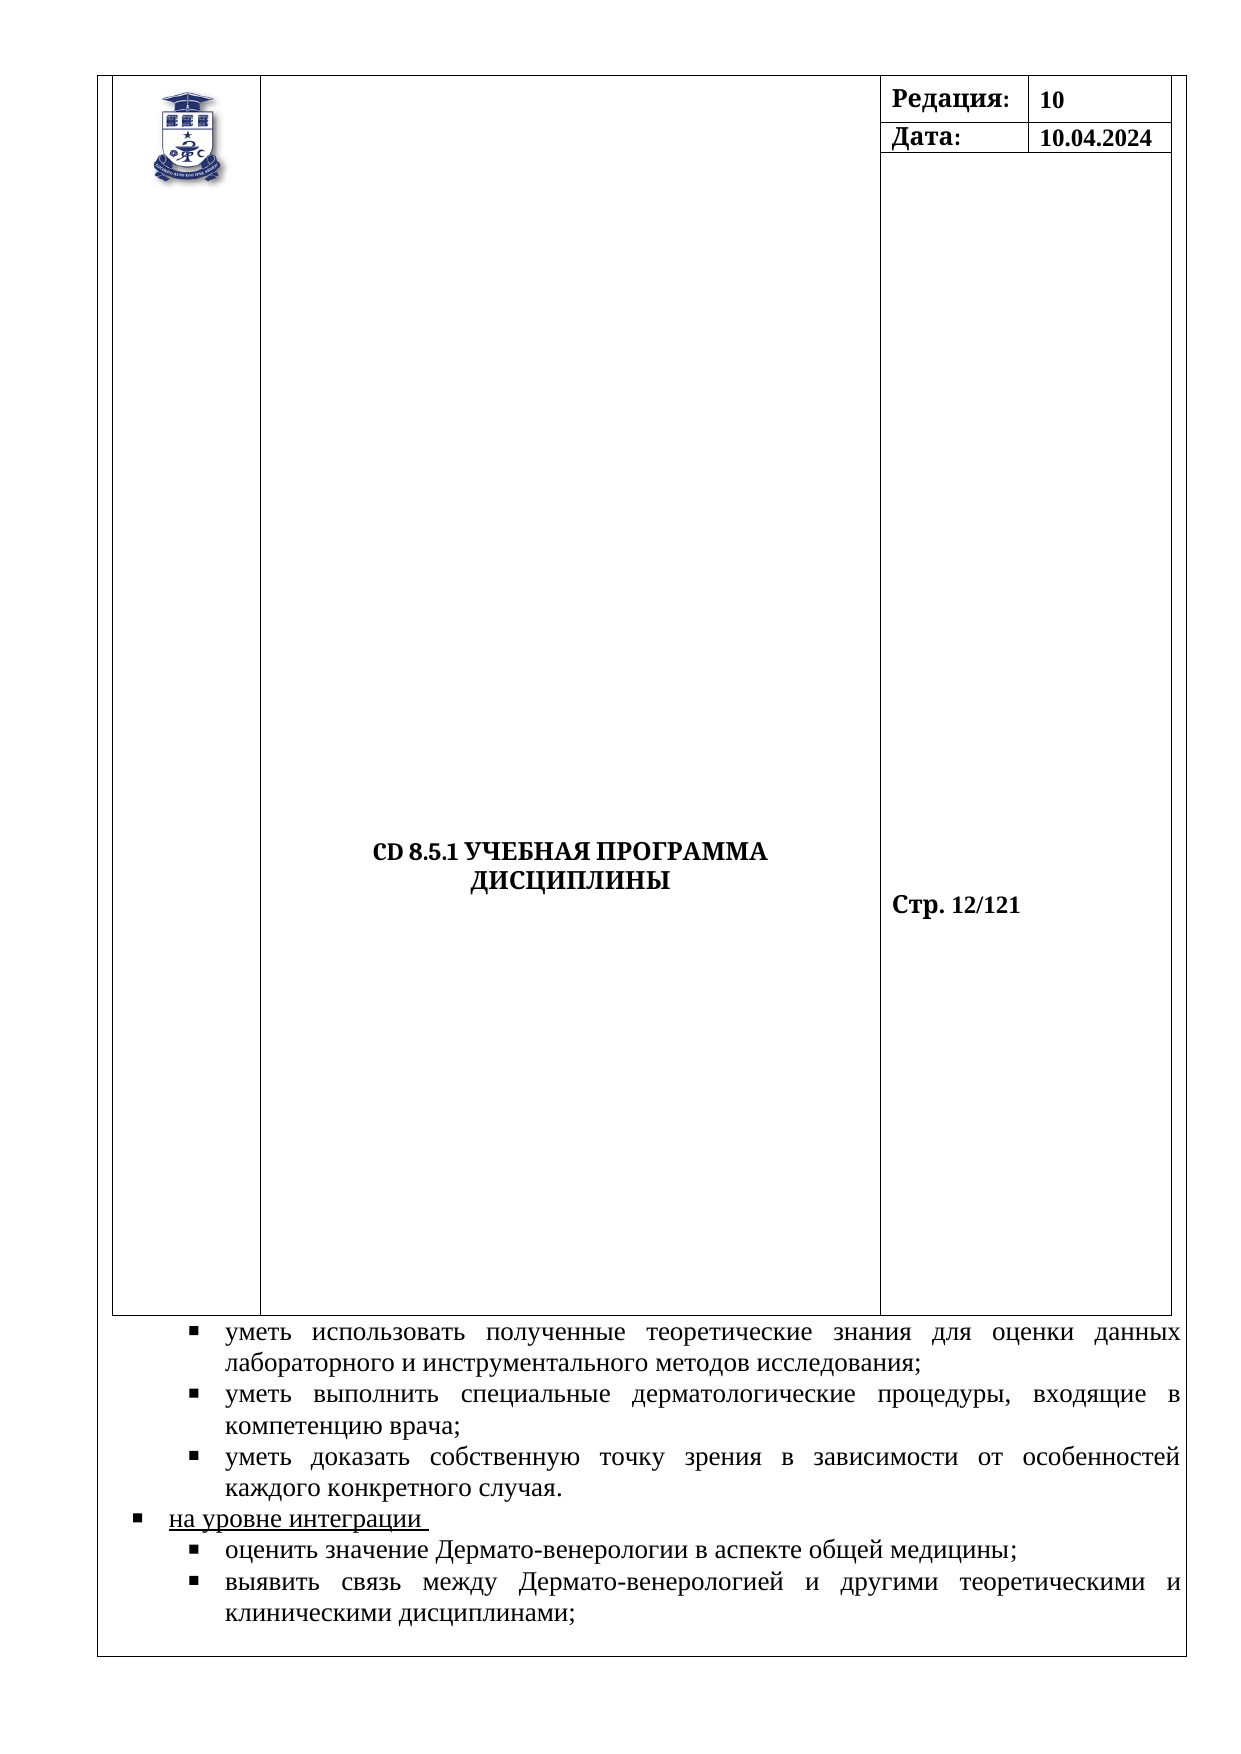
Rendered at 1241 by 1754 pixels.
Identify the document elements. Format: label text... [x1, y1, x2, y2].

list на уровне интеграции [131, 1502, 1162, 1533]
list уметь выполнить специальные дерматологические процедуры, входящие в компетенцию врача; [187, 1377, 1181, 1440]
list уметь использовать полученные теоретические знания для оценки данных лабораторного и инструментального методов исследования; [187, 1315, 1181, 1377]
list оценить значение Дермато-венерологии в аспекте общей медицины; [187, 1533, 1181, 1565]
list уметь доказать собственную точку зрения в зависимости от особенностей каждого конкретного случая. [187, 1440, 1181, 1502]
list выявить связь между Дермато-венерологией и другими теоретическими и клиническими дисциплинами; [187, 1565, 1181, 1627]
picture [146, 86, 234, 193]
